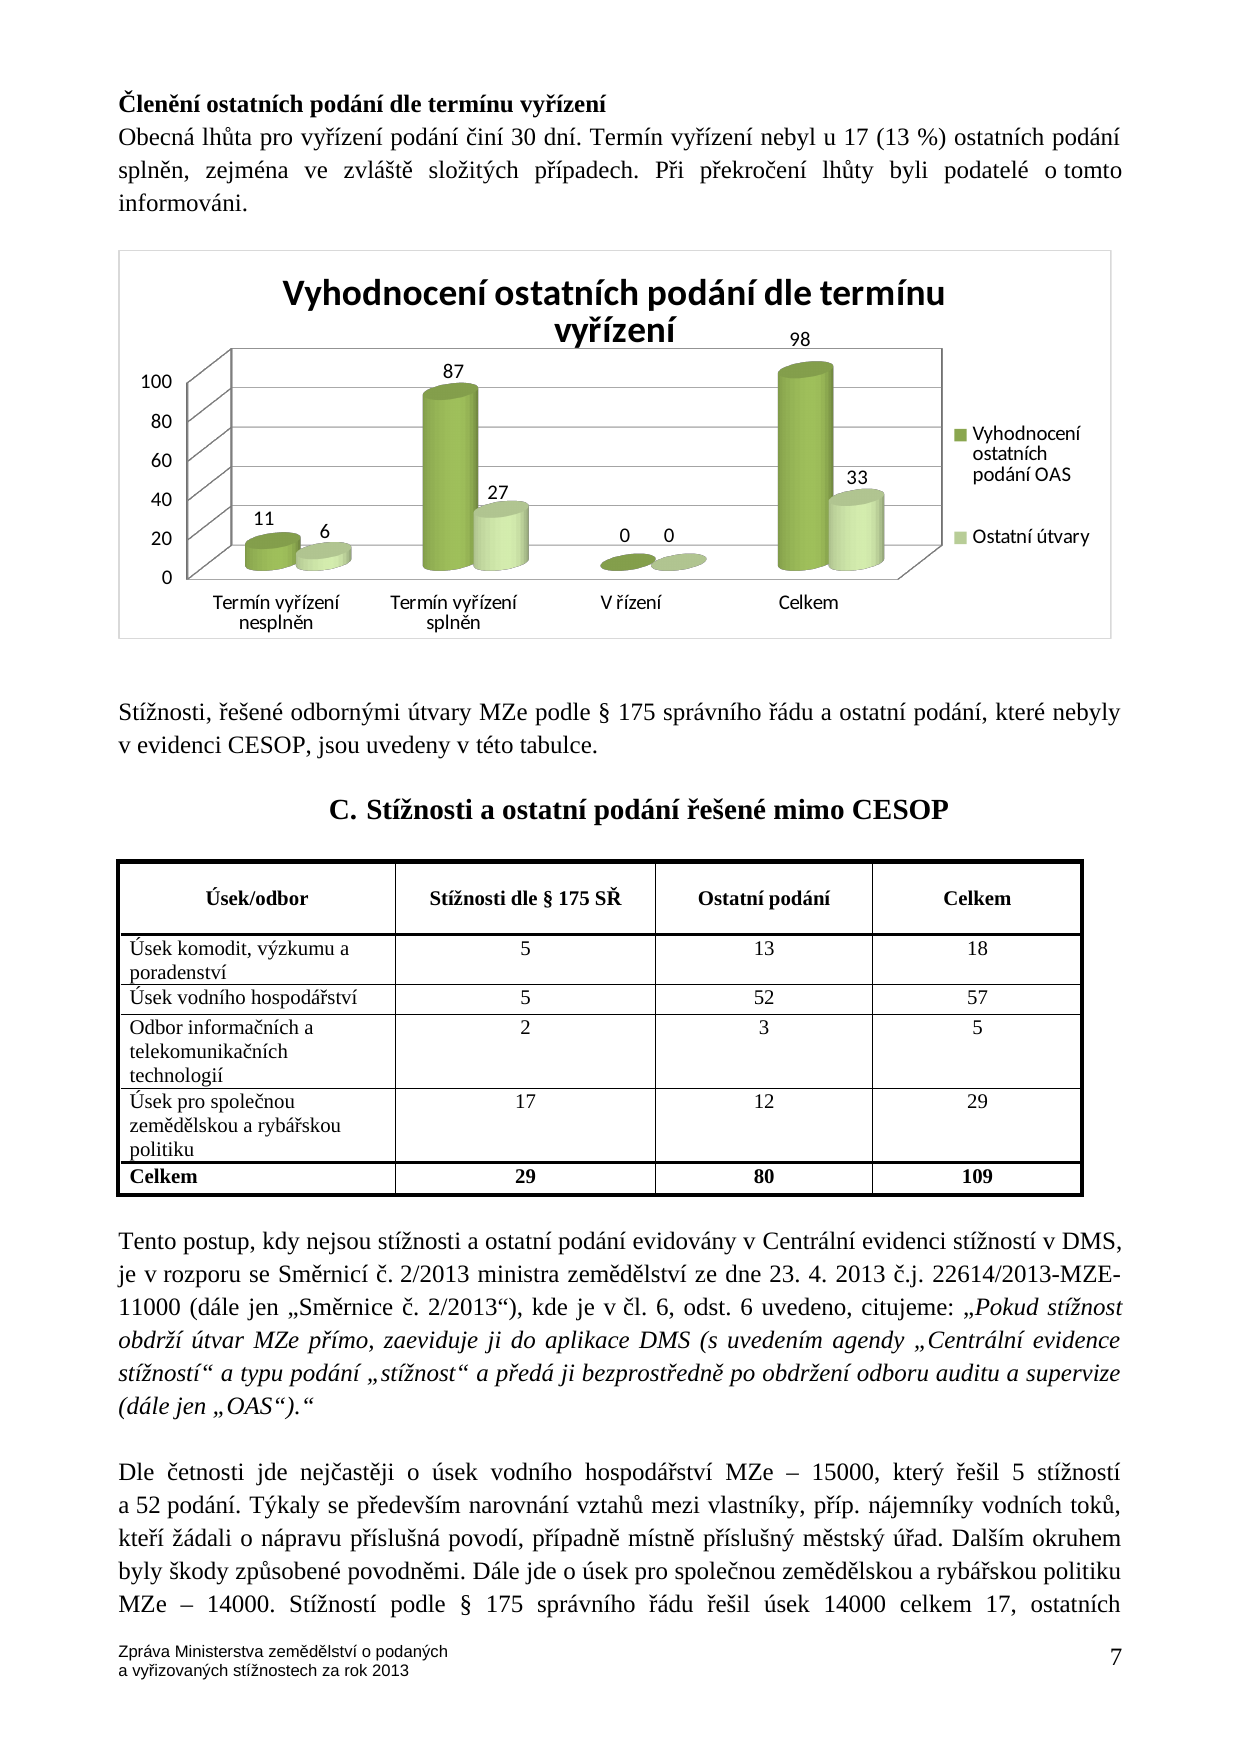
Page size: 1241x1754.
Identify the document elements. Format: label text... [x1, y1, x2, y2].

table_cell 57 [873, 985, 1080, 1014]
list Stížnosti a ostatní podání řešené mimo CESOP [156, 792, 1122, 825]
table_header Úsek/odbor [120, 864, 395, 933]
table_cell Úsek pro společnou zemědělskou a rybářskou politiku [120, 1089, 395, 1161]
table_cell 3 [656, 1015, 872, 1087]
text Stížnosti, řešené odbornými útvary MZe podle § 175 správního řádu a ostatní podání, které nebyly v evidenci CESOP, jsou uvedeny v této tabulce. [118, 697, 1122, 759]
table_cell Odbor informačních a telekomunikačních technologií [120, 1015, 395, 1087]
table_cell 13 [656, 936, 872, 984]
table_cell 29 [873, 1089, 1080, 1161]
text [118, 1457, 1122, 1618]
table_cell 17 [396, 1089, 655, 1161]
table_cell Úsek komodit, výzkumu a poradenství [120, 934, 395, 984]
table_cell 18 [873, 936, 1080, 984]
table_cell 52 [656, 985, 872, 1014]
table_cell 5 [873, 1015, 1080, 1087]
text Členění ostatních podání dle termínu vyřízení [118, 89, 1122, 117]
table_header Ostatní podání [656, 864, 872, 933]
table_cell 5 [396, 985, 655, 1014]
table_cell Úsek vodního hospodářství [120, 985, 395, 1014]
table_cell 5 [396, 936, 655, 984]
table_cell 80 [656, 1164, 872, 1192]
table_header Celkem [873, 864, 1080, 933]
table_cell Celkem [120, 1162, 395, 1192]
text Obecná lhůta pro vyřízení podání činí 30 dní. Termín vyřízení nebyl u 17 (13 %) ostatních podání splněn, zejména ve zvláště složitých případech. Při překročení lhůty byli podatelé o tomto informováni. [118, 122, 1122, 216]
table_cell 109 [873, 1164, 1080, 1192]
table_header Stížnosti dle § 175 SŘ [396, 864, 655, 933]
table_cell 12 [656, 1089, 872, 1161]
text Tento postup, kdy nejsou stížnosti a ostatní podání evidovány v Centrální evidenci stížností v DMS, je v rozporu se Směrnicí č. 2/2013 ministra zemědělství ze dne 23. 4. 2013 č.j. 22614/2013-MZE-11000 (dále jen „Směrnice č. 2/2013“), kde je v čl. 6, odst. 6 uvedeno, citujeme: „Pokud stížnost obdrží útvar MZe přímo, zaeviduje ji do aplikace DMS (s uvedením agendy „Centrální evidence stížností“ a typu podání „stížnost“ a předá ji bezprostředně po obdržení odboru auditu a supervize (dále jen „OAS“).“ [118, 1226, 1122, 1420]
table_cell 29 [396, 1164, 655, 1192]
table_cell 2 [396, 1015, 655, 1087]
